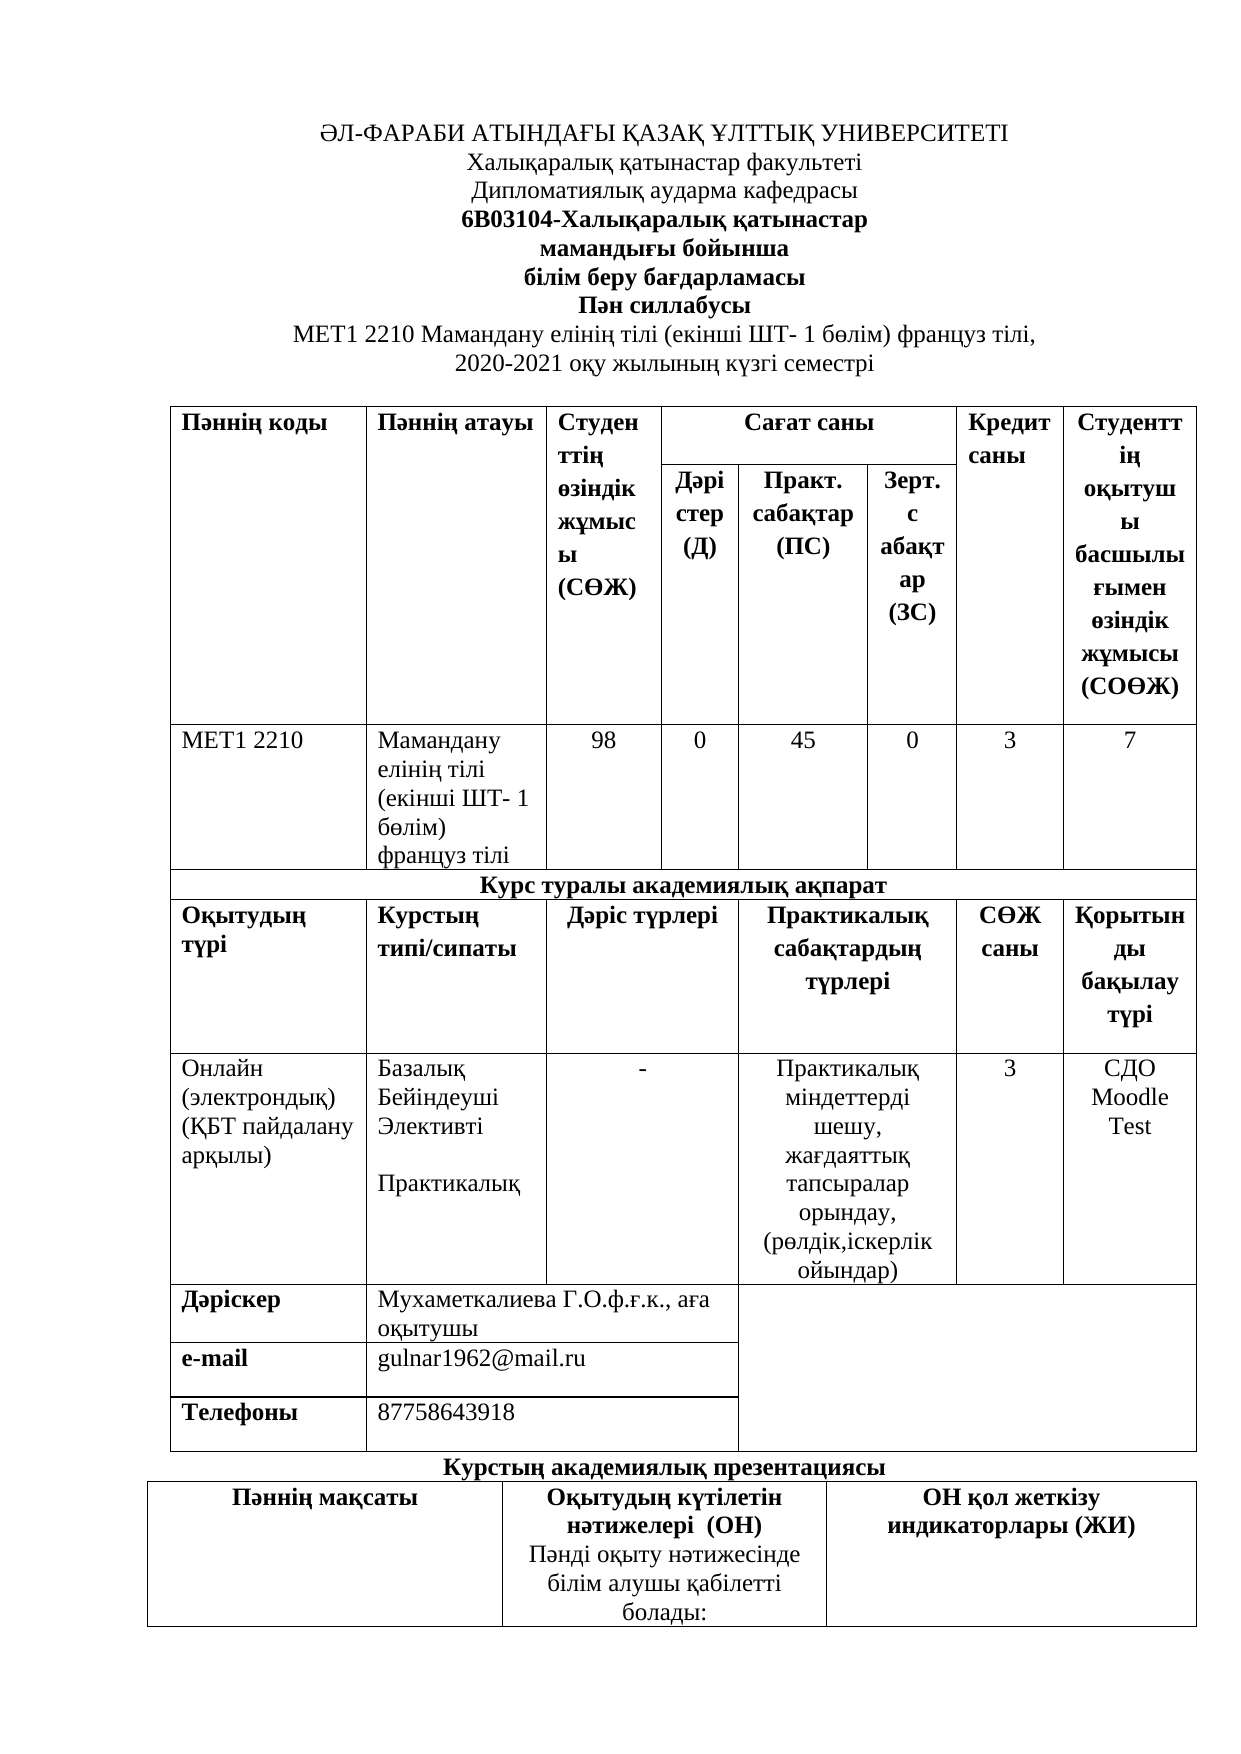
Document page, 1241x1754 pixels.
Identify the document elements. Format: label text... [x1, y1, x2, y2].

text мамандығы бойынша [177, 233, 1152, 262]
table_cell Практ. сабақтар (ПС) [739, 465, 867, 724]
text білім беру бағдарламасы [177, 262, 1152, 291]
table_cell Дәріс түрлері [547, 900, 738, 1052]
table_cell Базалық Бейіндеуші Элективті Практикалық [367, 1054, 546, 1283]
table_cell Оқытудың түрі [171, 900, 366, 1052]
table_cell Мамандану елінің тілі (екінші ШТ- 1 бөлім) француз тілі [367, 725, 546, 869]
table_cell Онлайн (электрондық) (ҚБТ пайдалану арқылы) [171, 1054, 366, 1283]
table_cell Дәрістер (Д) [662, 465, 738, 724]
text Дипломатиялық аударма кафедрасы [177, 176, 1152, 204]
table_cell 98 [547, 725, 661, 869]
text Пән силлабусы [177, 291, 1152, 319]
table_cell Практикалық сабақтардың түрлері [739, 900, 956, 1052]
table_cell 0 [662, 725, 738, 869]
table_header Студенттің оқытушы басшылығымен өзіндік жұмысы (СОӨЖ) [1064, 407, 1196, 724]
table_cell 7 [1064, 725, 1196, 869]
text 6B03104-Халықаралық қатынастар [177, 204, 1152, 233]
text MET1 2210 Мамандану елінің тілі (екінші ШТ- 1 бөлім) француз тілі, [177, 319, 1152, 348]
table_cell Телефоны [171, 1398, 366, 1451]
table_cell e-mail [171, 1343, 366, 1396]
table_cell Зерт. сабақтар (ЗС) [868, 465, 956, 724]
table_cell MET1 2210 [171, 725, 366, 869]
table_cell 3 [957, 725, 1063, 869]
table_header Пәннің атауы [367, 407, 546, 724]
table_header Оқытудың күтілетін нәтижелері (ОН) Пәнді оқыту нәтижесінде білім алушы қабілетті болады: [503, 1482, 826, 1626]
table_cell СДО Moodle Test [1064, 1054, 1196, 1283]
table_cell Курс туралы академиялық ақпарат [171, 870, 1196, 899]
table_cell СӨЖ саны [957, 900, 1063, 1052]
table_header Пәннің коды [171, 407, 366, 724]
table_cell 87758643918 [367, 1398, 738, 1451]
table_cell 0 [868, 725, 956, 869]
table_header Студенттің өзіндік жұмысы (СӨЖ) [547, 407, 661, 724]
table_header Сағат саны [662, 407, 956, 464]
table_cell gulnar1962@mail.ru [367, 1343, 738, 1396]
table_header Пәннің мақсаты [148, 1482, 502, 1626]
table_cell Қорытынды бақылау түрі [1064, 900, 1196, 1052]
text 2020-2021 оқу жылының күзгі семестрі [177, 348, 1152, 377]
table_header Кредит саны [957, 407, 1063, 724]
table_cell Практикалық міндеттерді шешу, жағдаяттық тапсыралар орындау, (рөлдік,іскерлік ойындар) [739, 1054, 956, 1283]
table_cell 45 [739, 725, 867, 869]
table_cell [739, 1285, 1196, 1451]
table_header ОН қол жеткізу индикаторлары (ЖИ) [827, 1482, 1196, 1626]
table_cell Мухаметкалиева Г.О.ф.ғ.к., аға оқытушы [367, 1285, 738, 1342]
text Халықаралық қатынастар факультеті [177, 147, 1152, 176]
table_cell 3 [957, 1054, 1063, 1283]
text ӘЛ-ФАРАБИ АТЫНДАҒЫ ҚАЗАҚ ҰЛТТЫҚ УНИВЕРСИТЕТІ [177, 118, 1152, 147]
table_cell - [547, 1054, 738, 1283]
table_cell Дәріскер [171, 1285, 366, 1342]
text Курстың академиялық презентациясы [177, 1452, 1152, 1481]
table_cell Курстың типі/сипаты [367, 900, 546, 1052]
